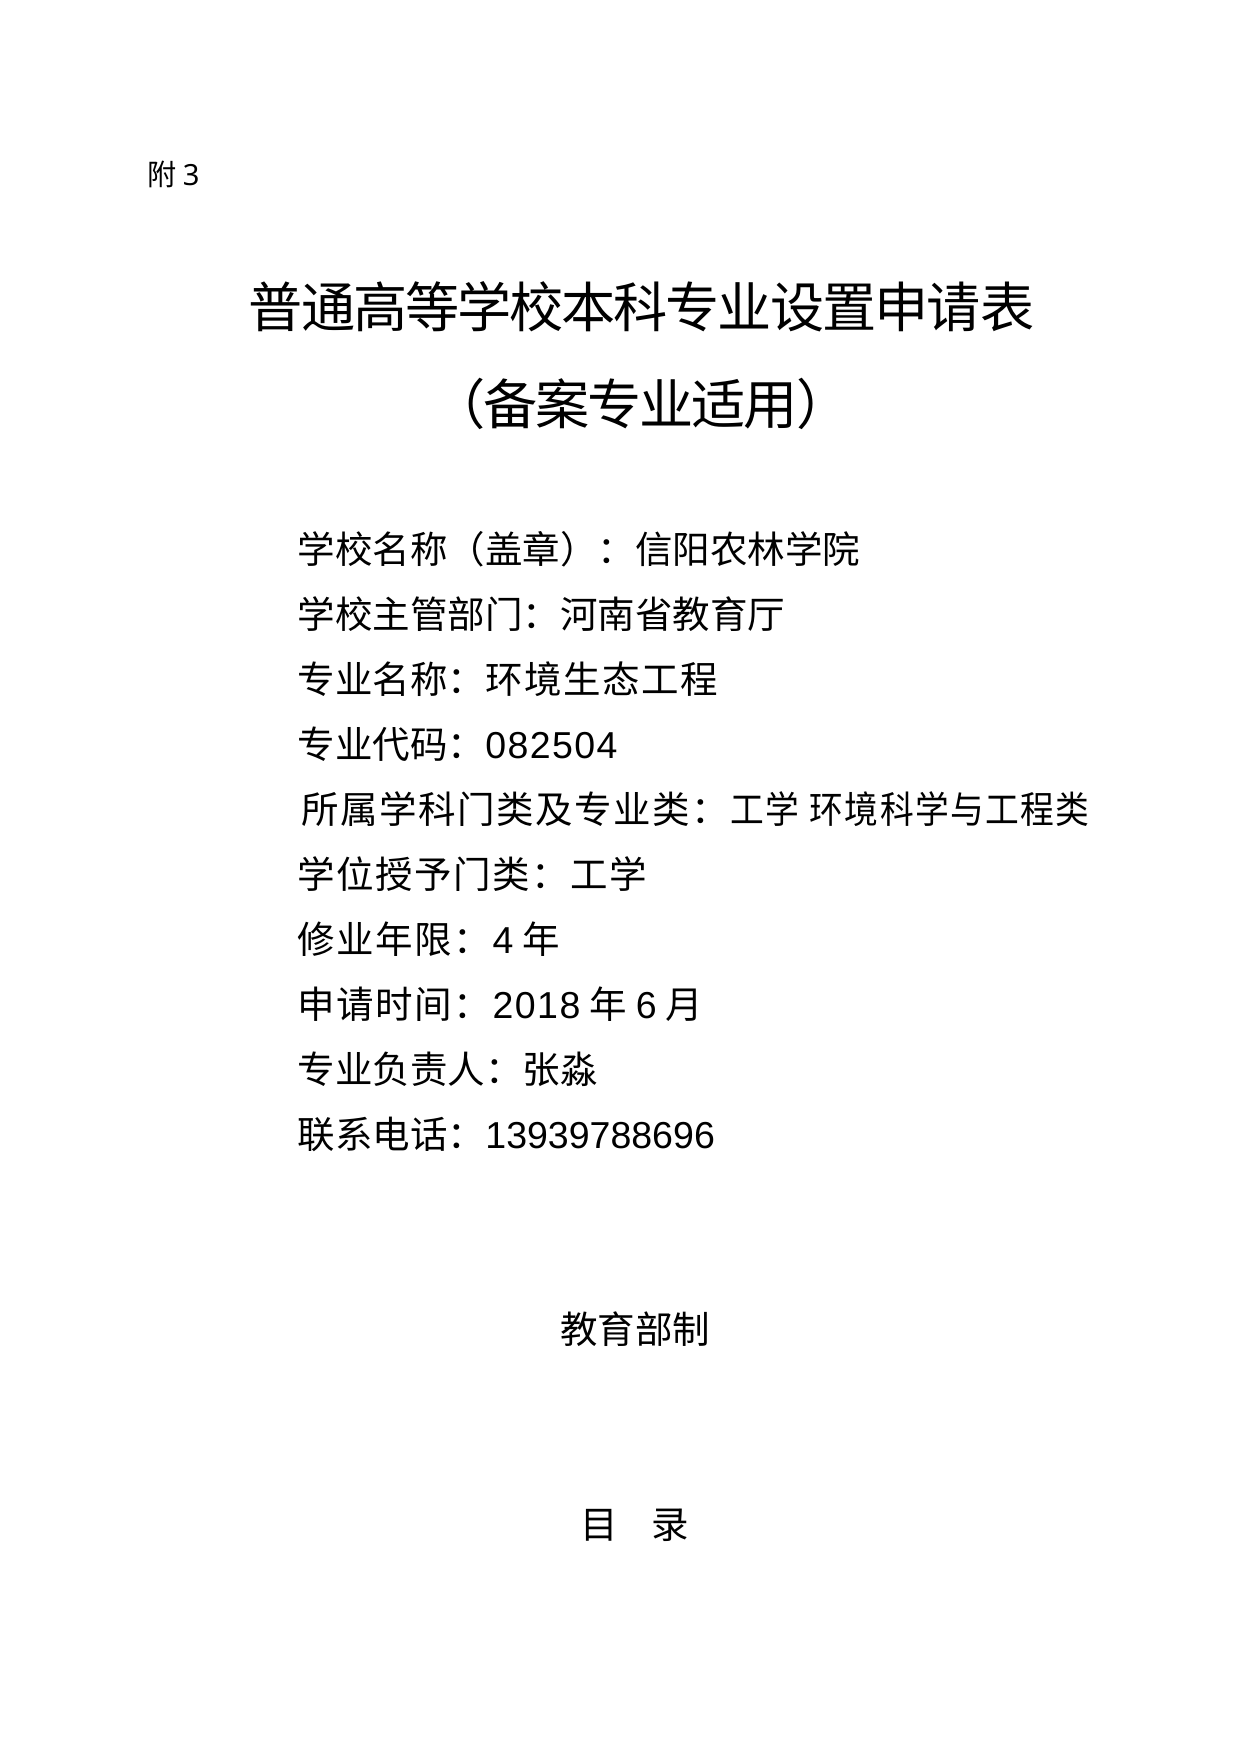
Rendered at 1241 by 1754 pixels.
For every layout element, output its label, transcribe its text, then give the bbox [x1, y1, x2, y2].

text 专业负责人：张淼 [148, 1035, 1122, 1100]
text 所属学科门类及专业类：工学 环境科学与工程类 [148, 775, 1122, 840]
text 目 录 [148, 1490, 1122, 1555]
text 专业代码：082504 [148, 710, 1122, 775]
text 普通高等学校本科专业设置申请表 [110, 255, 1122, 352]
text 修业年限：4年 [148, 905, 1122, 970]
text 申请时间：2018年6月 [148, 970, 1122, 1035]
text 学校主管部门：河南省教育厅 [148, 580, 1122, 645]
text 联系电话：13939788696 [148, 1100, 1122, 1165]
text （备案专业适用） [110, 352, 1122, 450]
text 专业名称：环境生态工程 [148, 645, 1122, 710]
text 学校名称（盖章）：信阳农林学院 [148, 515, 1122, 580]
text 教育部制 [148, 1295, 1122, 1360]
text 附3 [148, 138, 1122, 197]
text 学位授予门类：工学 [148, 840, 1122, 905]
